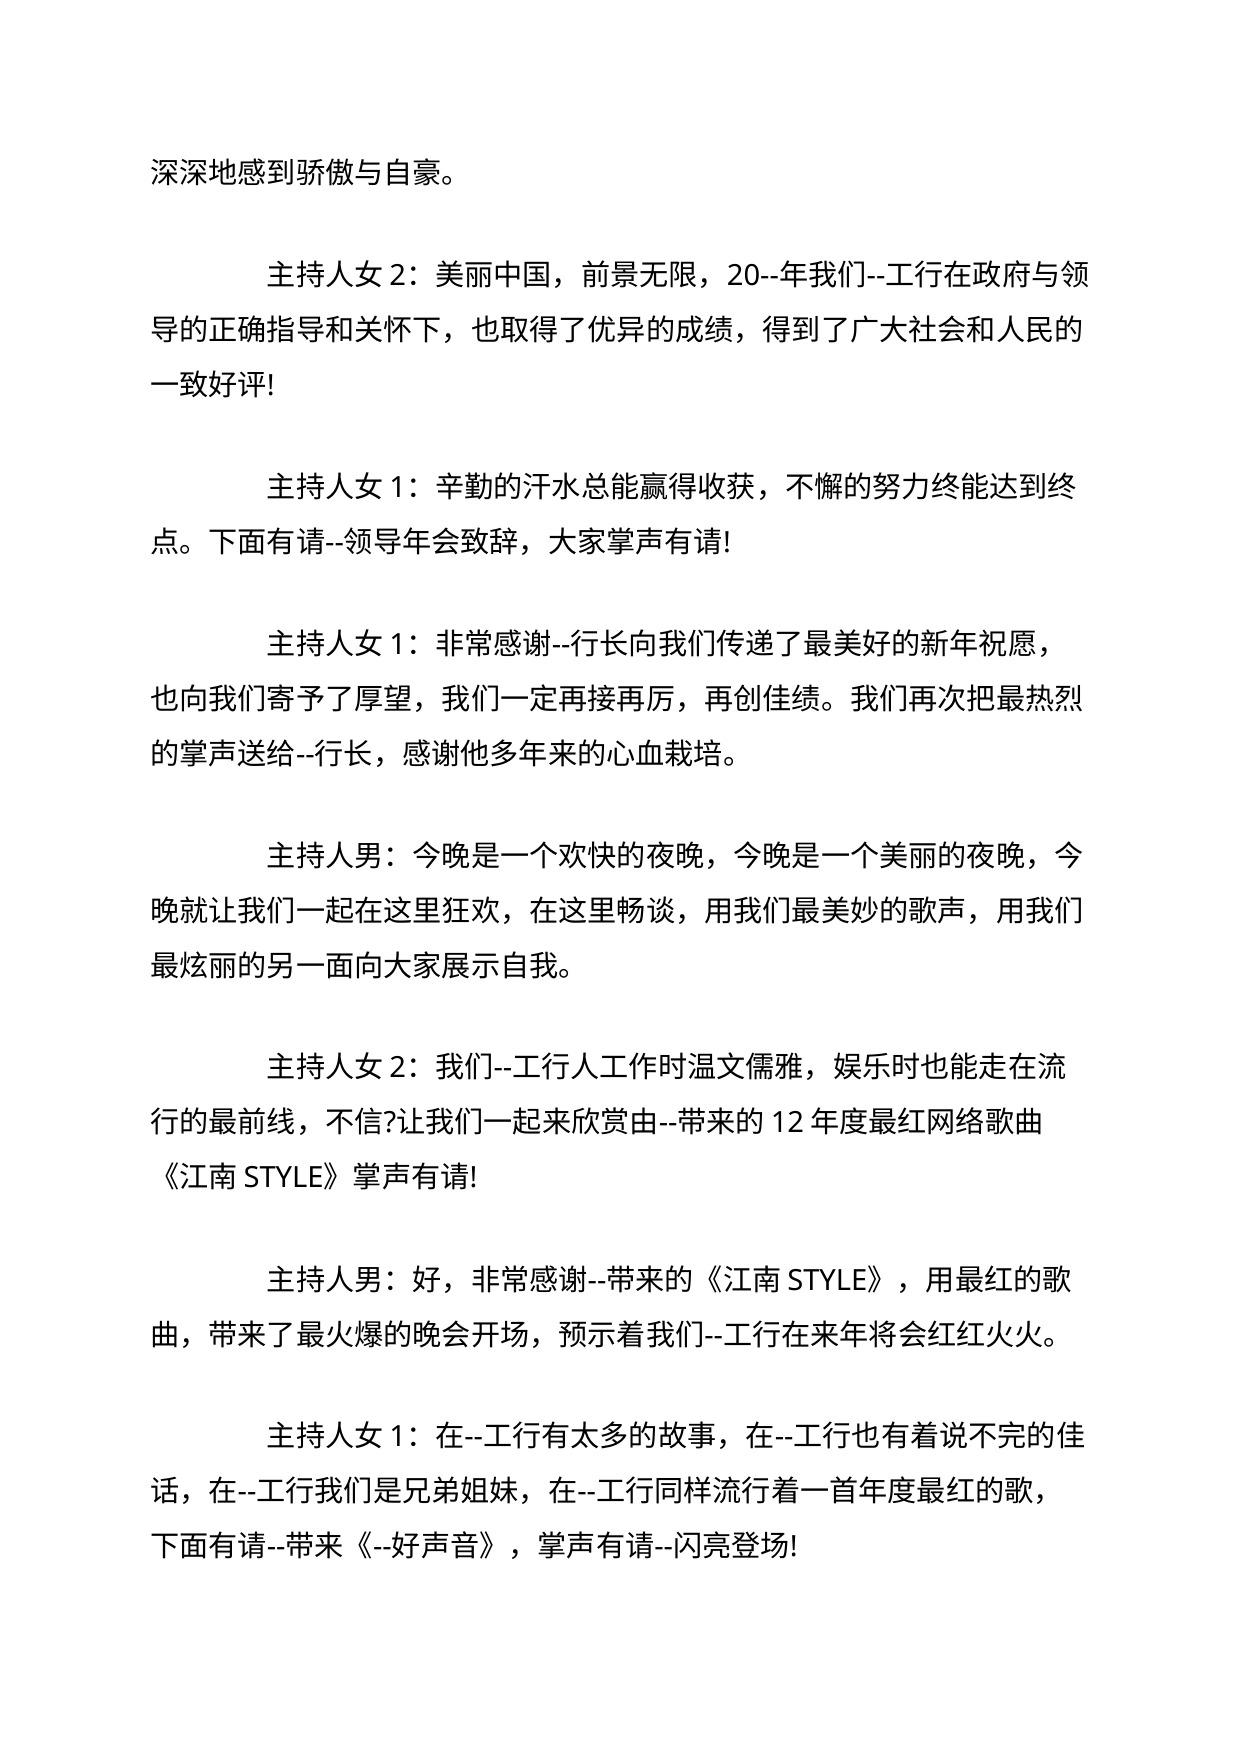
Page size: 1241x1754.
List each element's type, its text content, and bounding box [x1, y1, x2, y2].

text 主持人男：好，非常感谢--带来的《江南STYLE》，用最红的歌曲，带来了最火爆的晚会开场，预示着我们--工行在来年将会红红火火。 [150, 1256, 1090, 1353]
text 主持人女2：美丽中国，前景无限，20--年我们--工行在政府与领导的正确指导和关怀下，也取得了优异的成绩，得到了广大社会和人民的一致好评! [150, 252, 1090, 404]
text 主持人女2：我们--工行人工作时温文儒雅，娱乐时也能走在流行的最前线，不信?让我们一起来欣赏由--带来的12年度最红网络歌曲《江南STYLE》掌声有请! [150, 1044, 1090, 1196]
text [150, 150, 1090, 192]
text 主持人男：今晚是一个欢快的夜晚，今晚是一个美丽的夜晚，今晚就让我们一起在这里狂欢，在这里畅谈，用我们最美妙的歌声，用我们最炫丽的另一面向大家展示自我。 [150, 832, 1090, 984]
text 主持人女1：在--工行有太多的故事，在--工行也有着说不完的佳话，在--工行我们是兄弟姐妹，在--工行同样流行着一首年度最红的歌，下面有请--带来《--好声音》，掌声有请--闪亮登场! [150, 1413, 1090, 1565]
text 主持人女1：辛勤的汗水总能赢得收获，不懈的努力终能达到终点。下面有请--领导年会致辞，大家掌声有请! [150, 464, 1090, 561]
text 主持人女1：非常感谢--行长向我们传递了最美好的新年祝愿，也向我们寄予了厚望，我们一定再接再厉，再创佳绩。我们再次把最热烈的掌声送给--行长，感谢他多年来的心血栽培。 [150, 621, 1090, 773]
